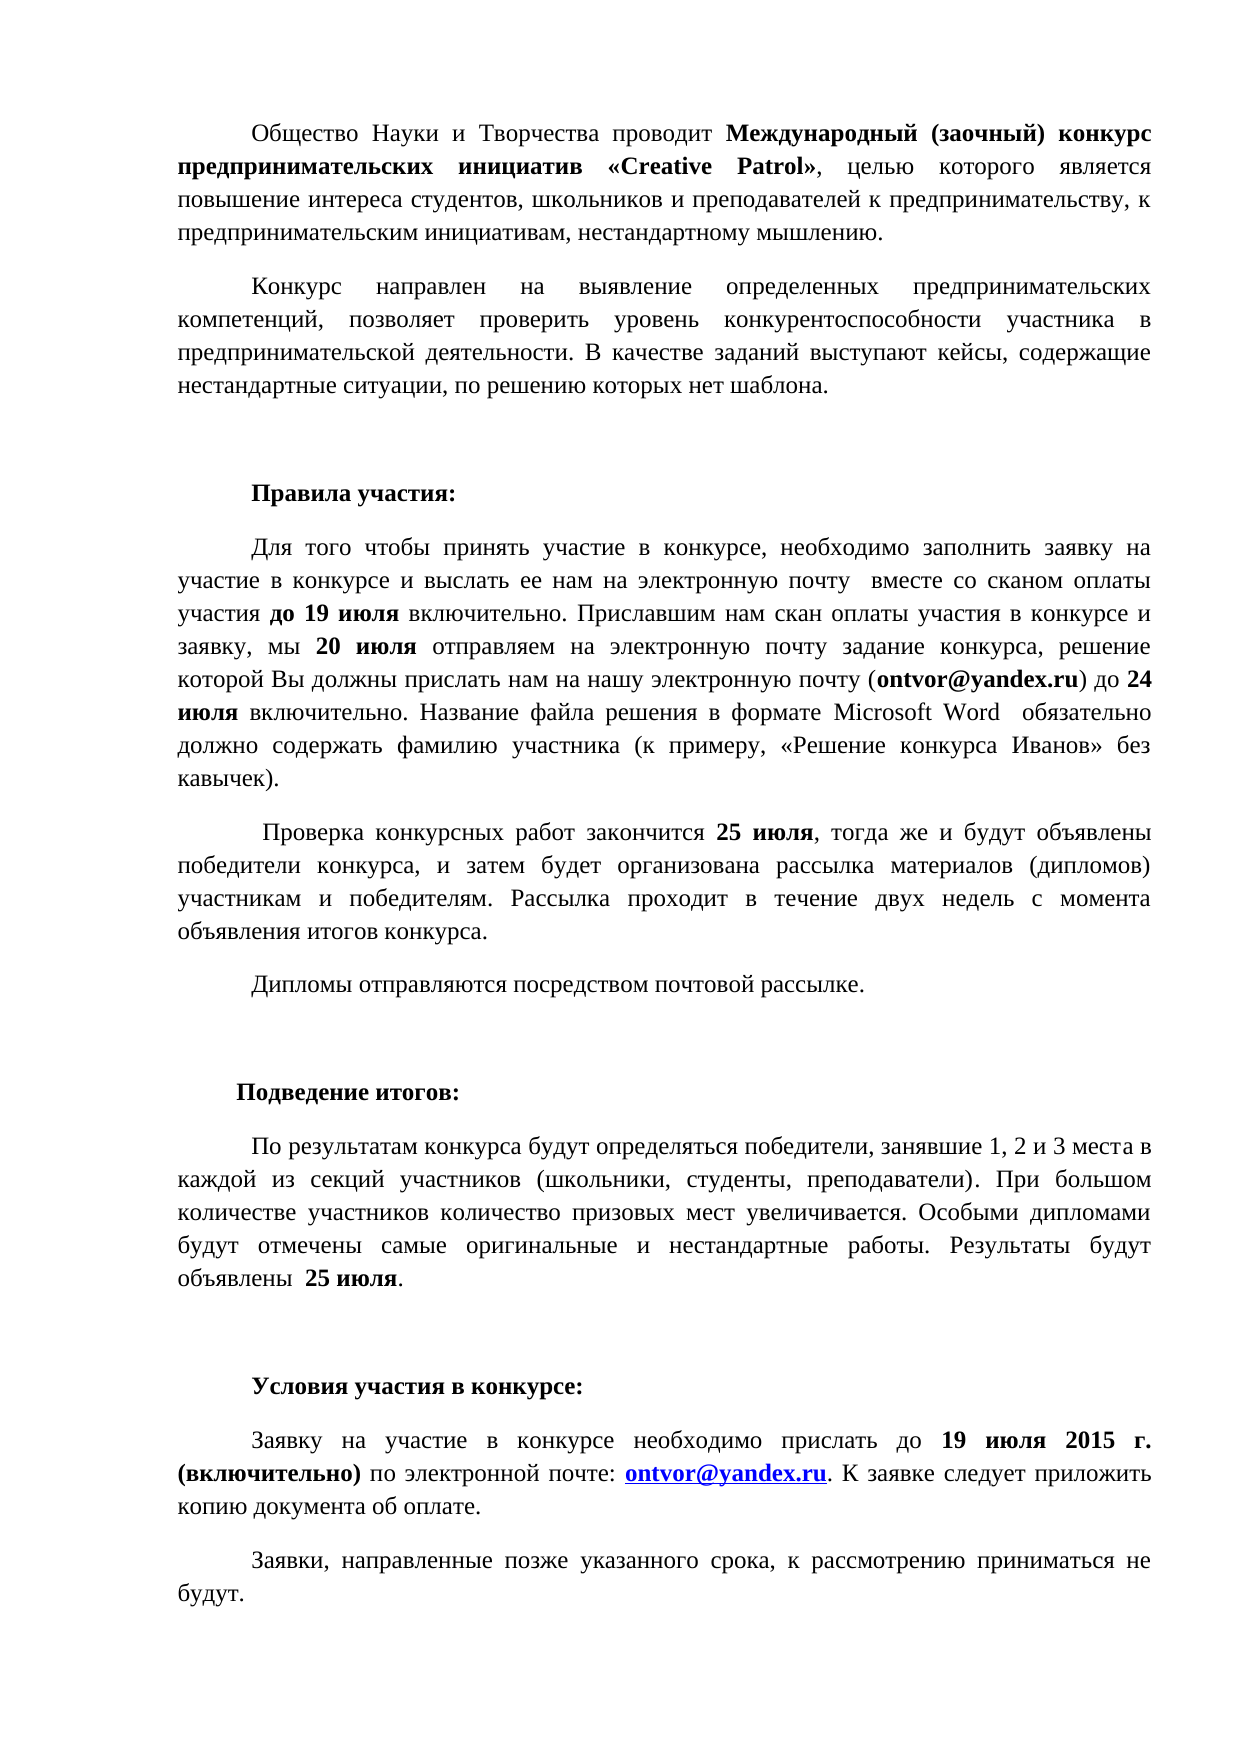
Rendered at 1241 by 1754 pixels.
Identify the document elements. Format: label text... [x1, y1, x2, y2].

text Проверка конкурсных работ закончится 25 июля, тогда же и будут объявлены победители конкурса, и затем будет организована рассылка материалов (дипломов) участникам и победителям. Рассылка проходит в течение двух недель с момента объявления итогов конкурса. [177, 817, 1152, 944]
text Заявку на участие в конкурсе необходимо прислать до 19 июля 2015 г. (включительно) по электронной почте: ontvor@yandex.ru. К заявке следует приложить копию документа об оплате. [177, 1425, 1152, 1519]
text Заявки, направленные позже указанного срока, к рассмотрению приниматься не будут. [177, 1545, 1152, 1606]
text Конкурс направлен на выявление определенных предпринимательских компетенций, позволяет проверить уровень конкурентоспособности участника в предпринимательской деятельности. В качестве заданий выступают кейсы, содержащие нестандартные ситуации, по решению которых нет шаблона. [177, 271, 1152, 399]
text Для того чтобы принять участие в конкурсе, необходимо заполнить заявку на участие в конкурсе и выслать ее нам на электронную почту вместе со сканом оплаты участия до 19 июля включительно. Приславшим нам скан оплаты участия в конкурсе и заявку, мы 20 июля отправляем на электронную почту задание конкурса, решение которой Вы должны прислать нам на нашу электронную почту (ontvor@yandex.ru) до 24 июля включительно. Название файла решения в формате Microsoft Word обязательно должно содержать фамилию участника (к примеру, «Решение конкурса Иванов» без кавычек). [177, 532, 1152, 792]
text Правила участия: [177, 478, 1152, 507]
text Условия участия в конкурсе: [177, 1371, 1152, 1400]
text Дипломы отправляются посредством почтовой рассылке. [177, 969, 1152, 998]
text Общество Науки и Творчества проводит Международный (заочный) конкурс предпринимательских инициатив «Creative Patrol», целью которого является повышение интереса студентов, школьников и преподавателей к предпринимательству, к предпринимательским инициативам, нестандартному мышлению. [177, 118, 1152, 246]
text По результатам конкурса будут определяться победители, занявшие 1, 2 и 3 места в каждой из секций участников (школьники, студенты, преподаватели). При большом количестве участников количество призовых мест увеличивается. Особыми дипломами будут отмечены самые оригинальные и нестандартные работы. Результаты будут объявлены 25 июля. [177, 1131, 1152, 1292]
text Подведение итогов: [177, 1077, 1152, 1106]
